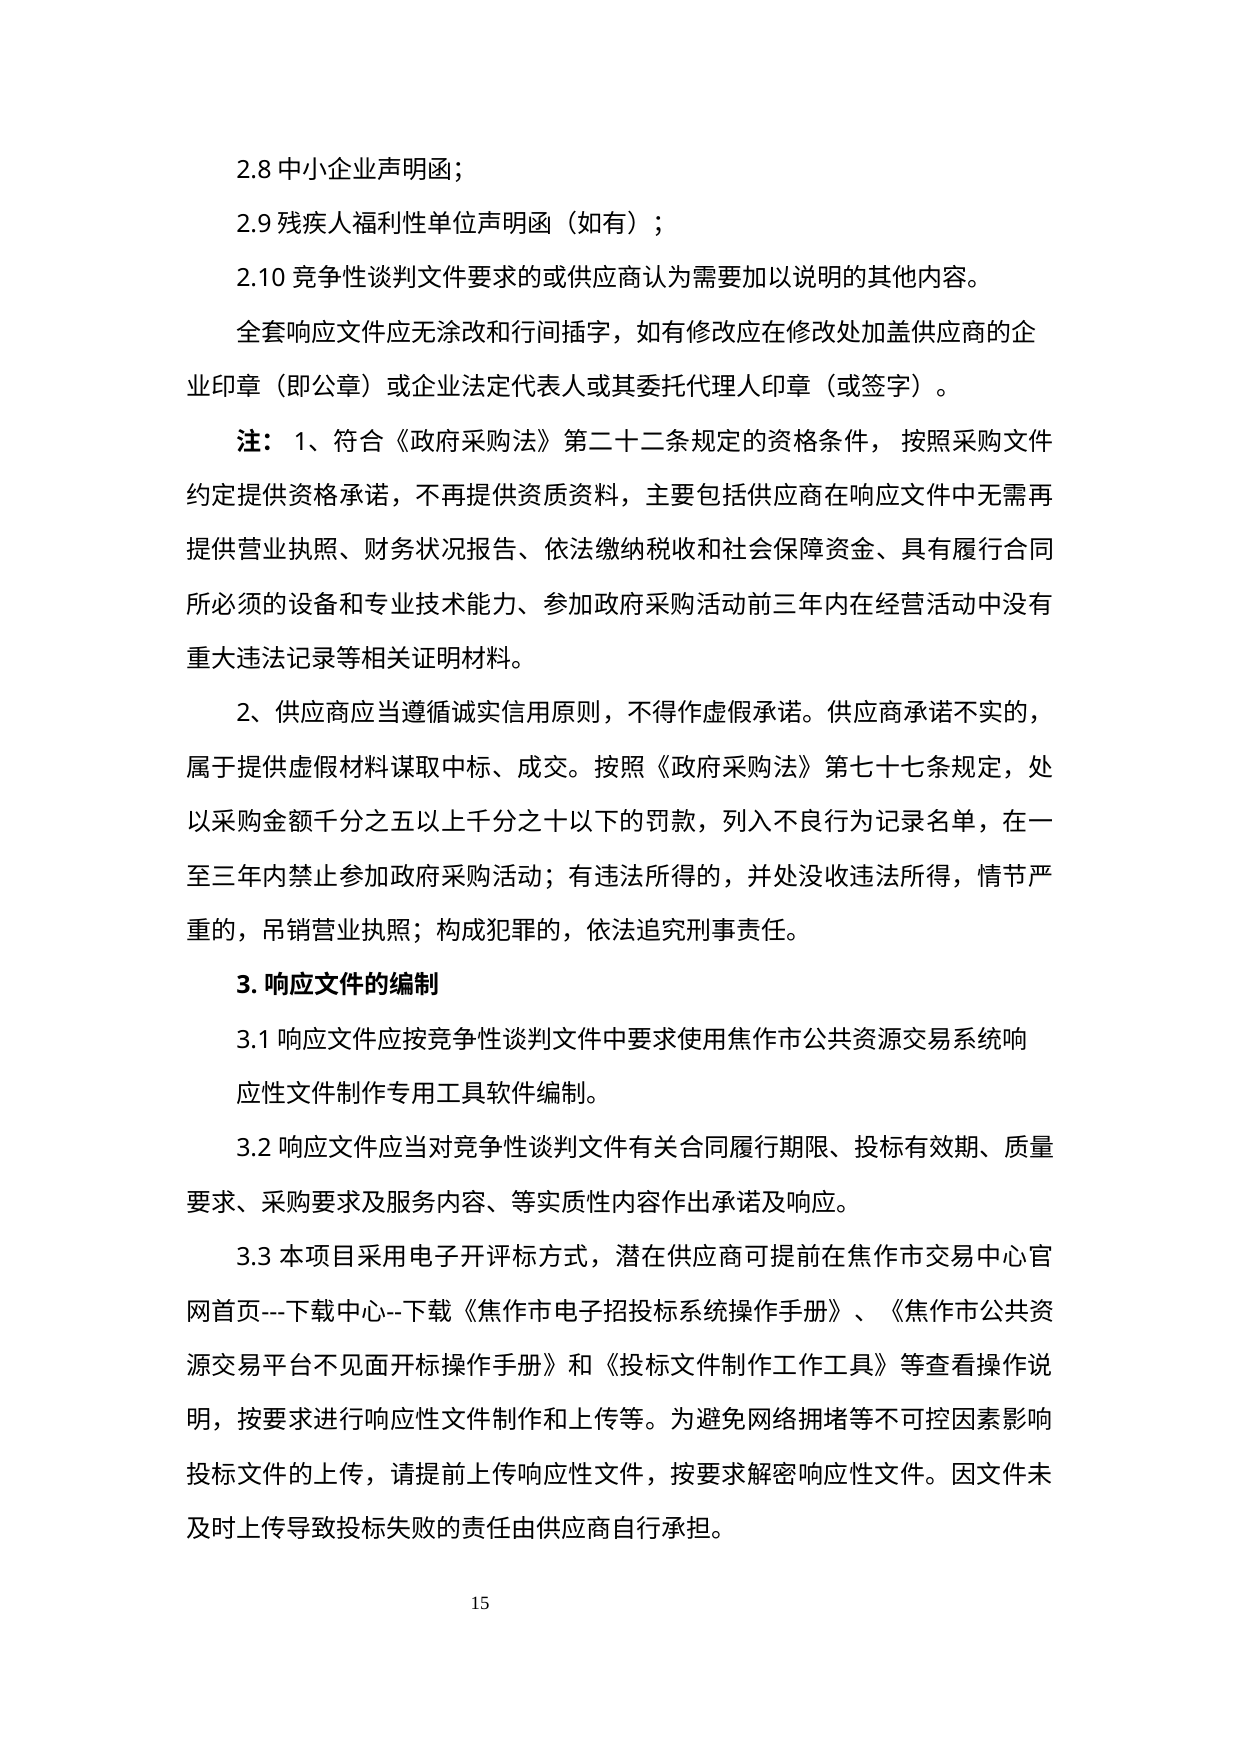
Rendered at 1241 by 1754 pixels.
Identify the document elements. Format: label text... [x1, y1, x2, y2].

text 注： 1、符合《政府采购法》第二十二条规定的资格条件， 按照采购文件约定提供资格承诺，不再提供资质资料，主要包括供应商在响应文件中无需再提供营业执照、财务状况报告、依法缴纳税收和社会保障资金、具有履行合同所必须的设备和专业技术能力、参加政府采购活动前三年内在经营活动中没有重大违法记录等相关证明材料。 [186, 421, 1055, 675]
text 业印章（即公章）或企业法定代表人或其委托代理人印章（或签字）。 [186, 367, 1055, 403]
text 2.9 残疾人福利性单位声明函（如有）； [186, 203, 1055, 240]
text 3. 响应文件的编制 [186, 965, 1055, 1001]
text 3.2 响应文件应当对竞争性谈判文件有关合同履行期限、投标有效期、质量要求、采购要求及服务内容、等实质性内容作出承诺及响应。 [186, 1128, 1055, 1218]
text 应性文件制作专用工具软件编制。 [186, 1073, 1055, 1110]
text 2.10 竞争性谈判文件要求的或供应商认为需要加以说明的其他内容。 [186, 258, 1055, 294]
text 全套响应文件应无涂改和行间插字，如有修改应在修改处加盖供应商的企 [186, 312, 1055, 348]
text 3.1 响应文件应按竞争性谈判文件中要求使用焦作市公共资源交易系统响 [186, 1019, 1055, 1055]
text 2、供应商应当遵循诚实信用原则，不得作虚假承诺。供应商承诺不实的， 属于提供虚假材料谋取中标、成交。按照《政府采购法》第七十七条规定，处以采购金额千分之五以上千分之十以下的罚款，列入不良行为记录名单，在一至三年内禁止参加政府采购活动；有违法所得的，并处没收违法所得，情节严重的，吊销营业执照；构成犯罪的，依法追究刑事责任。 [186, 693, 1055, 947]
text 2.8 中小企业声明函； [186, 149, 1055, 185]
text 3.3 本项目采用电子开评标方式，潜在供应商可提前在焦作市交易中心官 网首页---下载中心--下载《焦作市电子招投标系统操作手册》、《焦作市公共资源交易平台不见面开标操作手册》和《投标文件制作工作工具》等查看操作说明，按要求进行响应性文件制作和上传等。为避免网络拥堵等不可控因素影响投标文件的上传，请提前上传响应性文件，按要求解密响应性文件。因文件未及时上传导致投标失败的责任由供应商自行承担。 [186, 1237, 1055, 1545]
